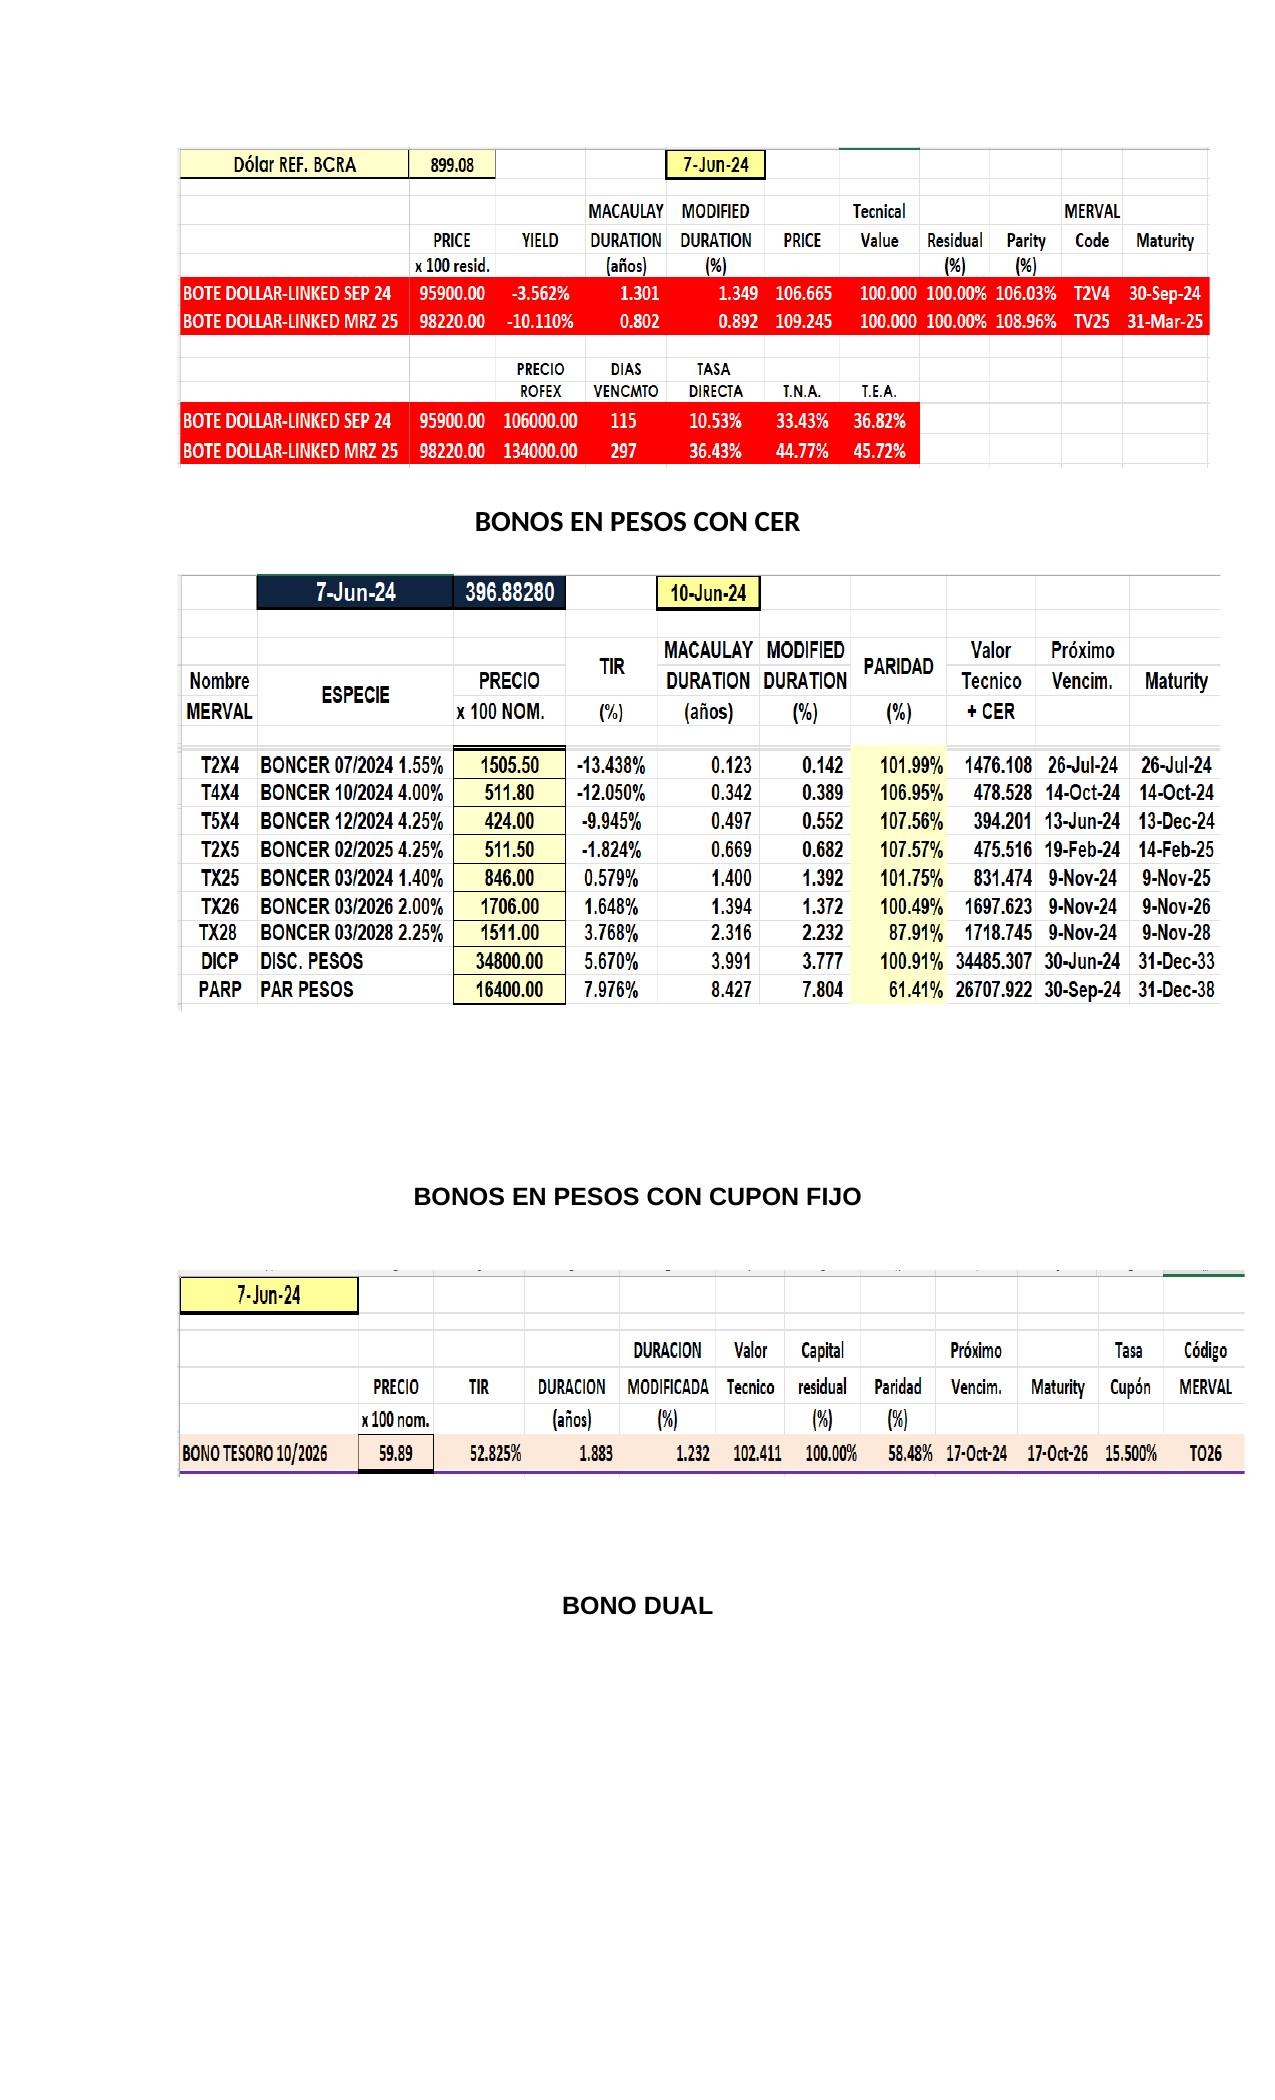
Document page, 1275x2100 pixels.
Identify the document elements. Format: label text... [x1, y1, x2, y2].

text BONOS EN PESOS CON CER [177, 503, 1098, 539]
text BONO DUAL [177, 1591, 1098, 1620]
picture [177, 1270, 1245, 1477]
picture [177, 147, 1210, 468]
picture [177, 574, 1221, 1011]
text BONOS EN PESOS CON CUPON FIJO [177, 1182, 1098, 1211]
